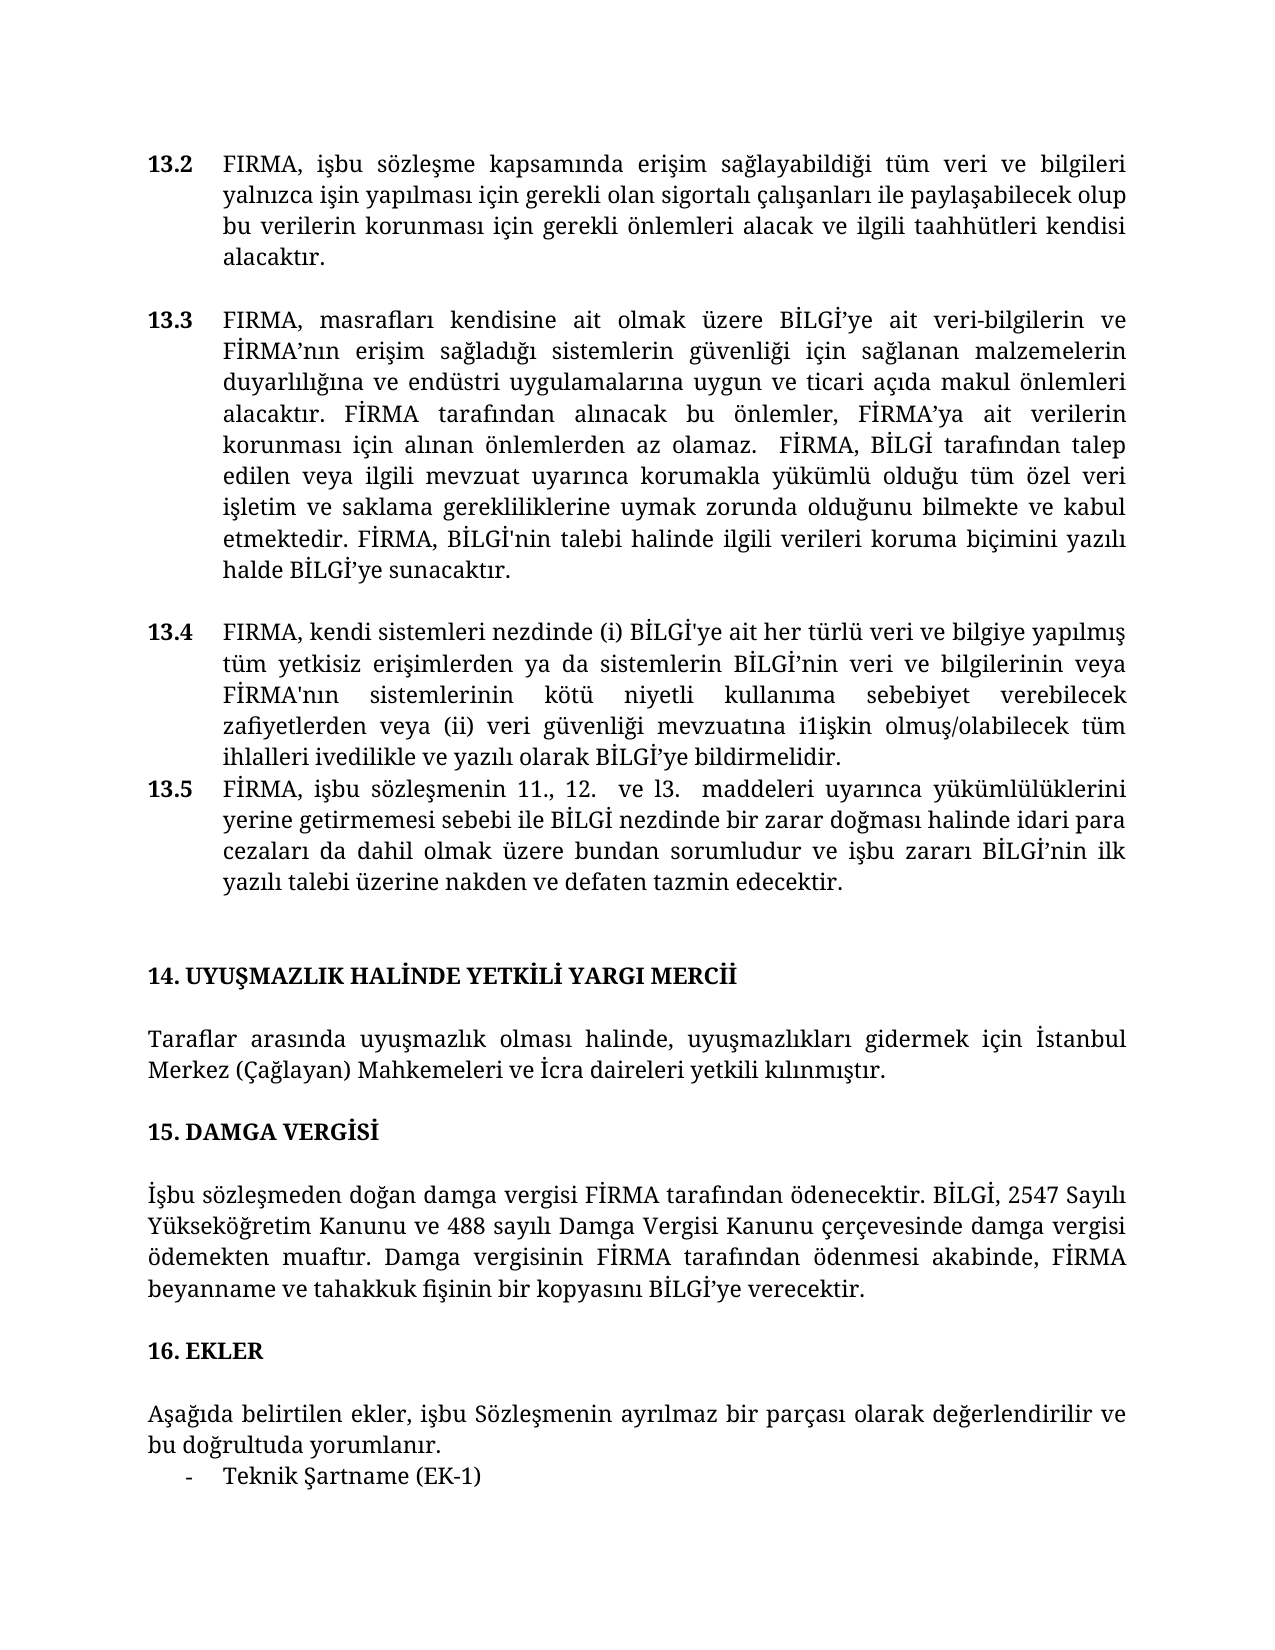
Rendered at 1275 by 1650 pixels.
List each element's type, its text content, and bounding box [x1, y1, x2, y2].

list FIRMA, kendi sistemleri nezdinde (i) BİLGİ'ye ait her türlü veri ve bilgiye yapılmış tüm yetkisiz erişimlerden ya da sistemlerin BİLGİ’nin veri ve bilgilerinin veya FİRMA'nın sistemlerinin kötü niyetli kullanıma sebebiyet verebilecek zafiyetlerden veya (ii) veri güvenliği mevzuatına i1işkin olmuş/olabilecek tüm ihlalleri ivedilikle ve yazılı olarak BİLGİ’ye bildirmelidir. [148, 616, 1127, 773]
list FİRMA, işbu sözleşmenin 11., 12. ve l3. maddeleri uyarınca yükümlülüklerini yerine getirmemesi sebebi ile BİLGİ nezdinde bir zarar doğması halinde idari para cezaları da dahil olmak üzere bundan sorumludur ve işbu zararı BİLGİ’nin ilk yazılı talebi üzerine nakden ve defaten tazmin edecektir. [148, 773, 1127, 898]
list EKLER [148, 1335, 1127, 1366]
list DAMGA VERGİSİ [148, 1116, 1127, 1148]
text İşbu sözleşmeden doğan damga vergisi FİRMA tarafından ödenecektir. BİLGİ, 2547 Sayılı Yükseköğretim Kanunu ve 488 sayılı Damga Vergisi Kanunu çerçevesinde damga vergisi ödemekten muaftır. Damga vergisinin FİRMA tarafından ödenmesi akabinde, FİRMA beyanname ve tahakkuk fişinin bir kopyasını BİLGİ’ye verecektir. [148, 1179, 1127, 1304]
list Teknik Şartname (EK-1) [185, 1460, 1127, 1491]
list FIRMA, masrafları kendisine ait olmak üzere BİLGİ’ye ait veri-bilgilerin ve FİRMA’nın erişim sağladığı sistemlerin güvenliği için sağlanan malzemelerin duyarlılığına ve endüstri uygulamalarına uygun ve ticari açıda makul önlemleri alacaktır. FİRMA tarafından alınacak bu önlemler, FİRMA’ya ait verilerin korunması için alınan önlemlerden az olamaz. FİRMA, BİLGİ tarafından talep edilen veya ilgili mevzuat uyarınca korumakla yükümlü olduğu tüm özel veri işletim ve saklama gerekliliklerine uymak zorunda olduğunu bilmekte ve kabul etmektedir. FİRMA, BİLGİ'nin talebi halinde ilgili verileri koruma biçimini yazılı halde BİLGİ’ye sunacaktır. [148, 304, 1127, 585]
list FIRMA, işbu sözleşme kapsamında erişim sağlayabildiği tüm veri ve bilgileri yalnızca işin yapılması için gerekli olan sigortalı çalışanları ile paylaşabilecek olup bu verilerin korunması için gerekli önlemleri alacak ve ilgili taahhütleri kendisi alacaktır. [148, 148, 1127, 273]
text Taraflar arasında uyuşmazlık olması halinde, uyuşmazlıkları gidermek için İstanbul Merkez (Çağlayan) Mahkemeleri ve İcra daireleri yetkili kılınmıştır. [148, 1023, 1127, 1085]
text Aşağıda belirtilen ekler, işbu Sözleşmenin ayrılmaz bir parçası olarak değerlendirilir ve bu doğrultuda yorumlanır. [148, 1398, 1127, 1460]
list UYUŞMAZLIK HALİNDE YETKİLİ YARGI MERCİİ [148, 960, 1127, 991]
